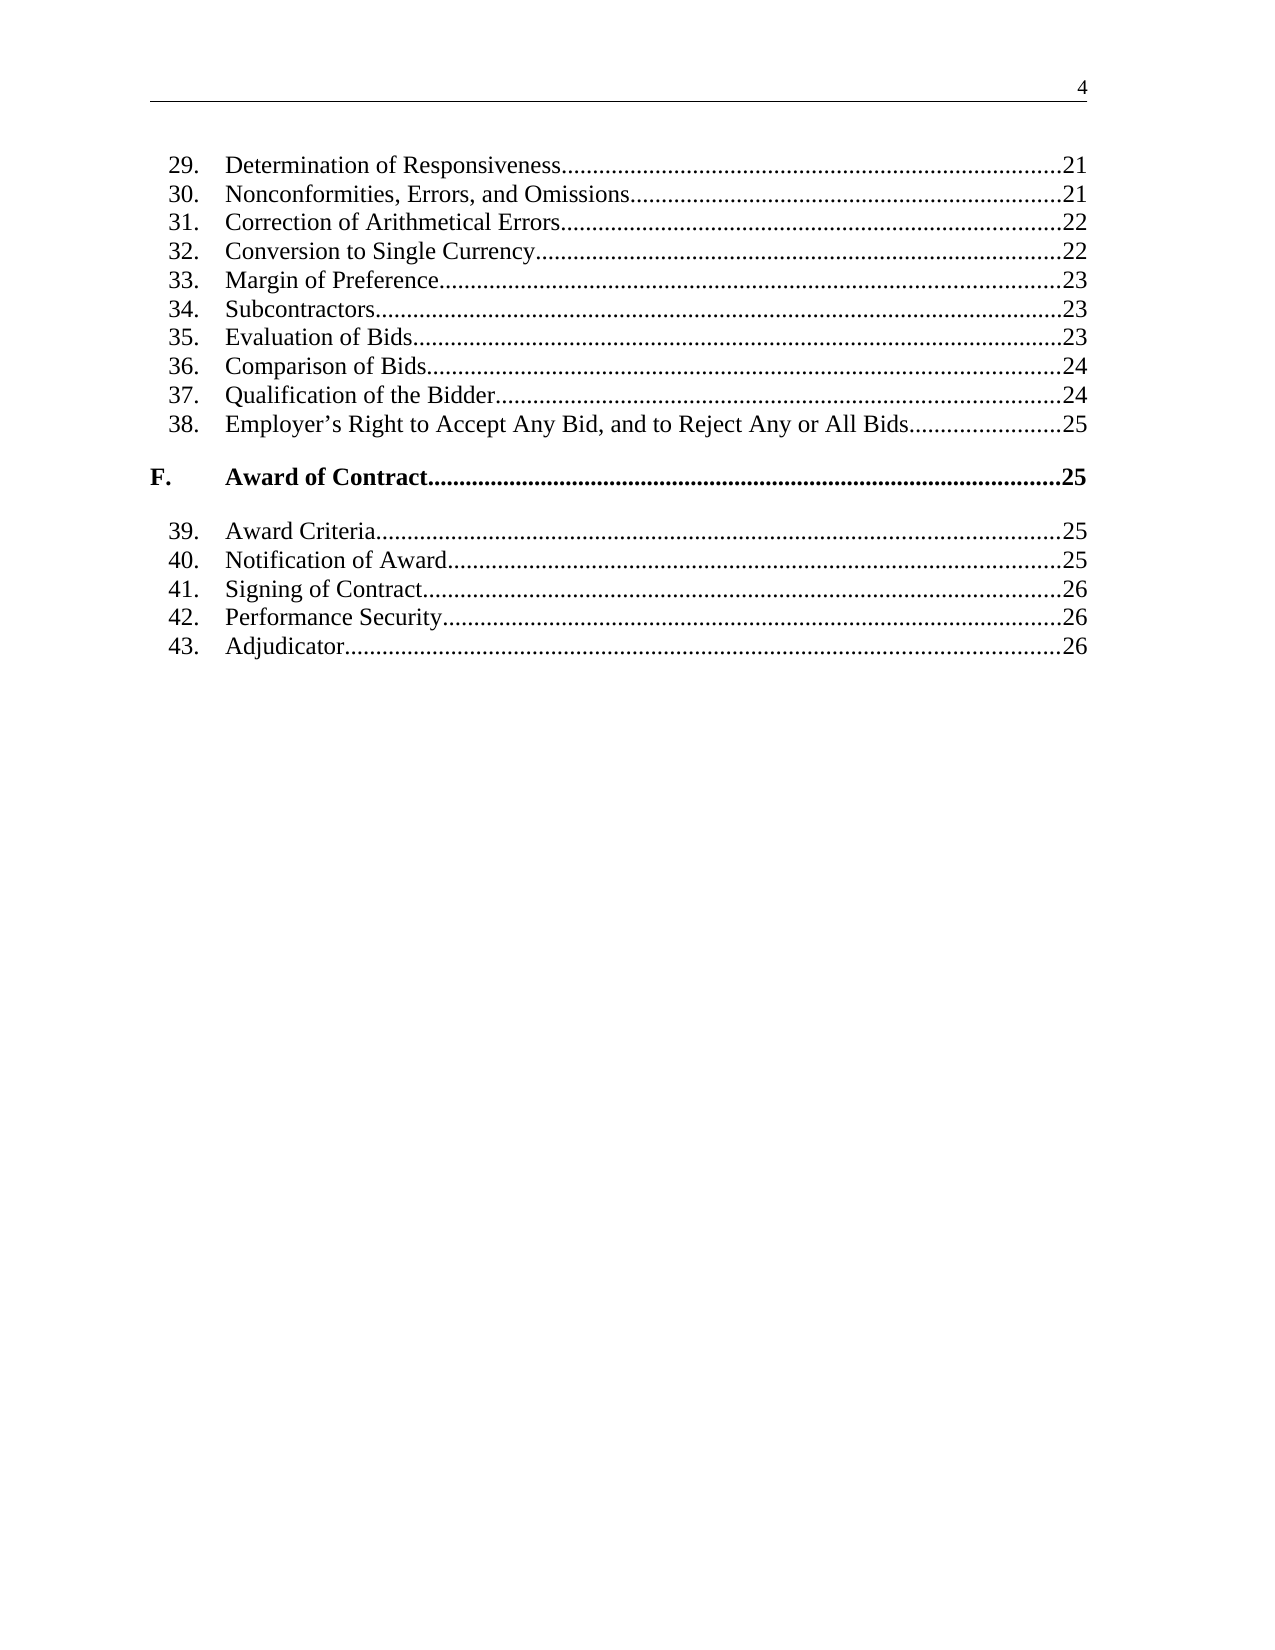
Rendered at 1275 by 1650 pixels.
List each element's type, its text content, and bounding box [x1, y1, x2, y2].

text 34. Subcontractors 23 [168, 294, 1087, 322]
text 35. Evaluation of Bids 23 [168, 322, 1087, 351]
text 38. Employer’s Right to Accept Any Bid, and to Reject Any or All Bids 25 [168, 409, 1087, 437]
text 42. Performance Security 26 [168, 602, 1087, 631]
text 39. Award Criteria 25 [168, 516, 1087, 545]
text 33. Margin of Preference 23 [168, 265, 1087, 294]
text F. Award of Contract 25 [150, 462, 1087, 491]
text 36. Comparison of Bids 24 [168, 351, 1087, 380]
text 30. Nonconformities, Errors, and Omissions 21 [168, 179, 1087, 207]
text 43. Adjudicator 26 [168, 631, 1087, 660]
text 29. Determination of Responsiveness 21 [168, 150, 1087, 179]
text 41. Signing of Contract 26 [168, 574, 1087, 602]
text 40. Notification of Award 25 [168, 545, 1087, 574]
text 32. Conversion to Single Currency 22 [168, 236, 1087, 265]
text 31. Correction of Arithmetical Errors 22 [168, 207, 1087, 236]
text 37. Qualification of the Bidder 24 [168, 380, 1087, 409]
